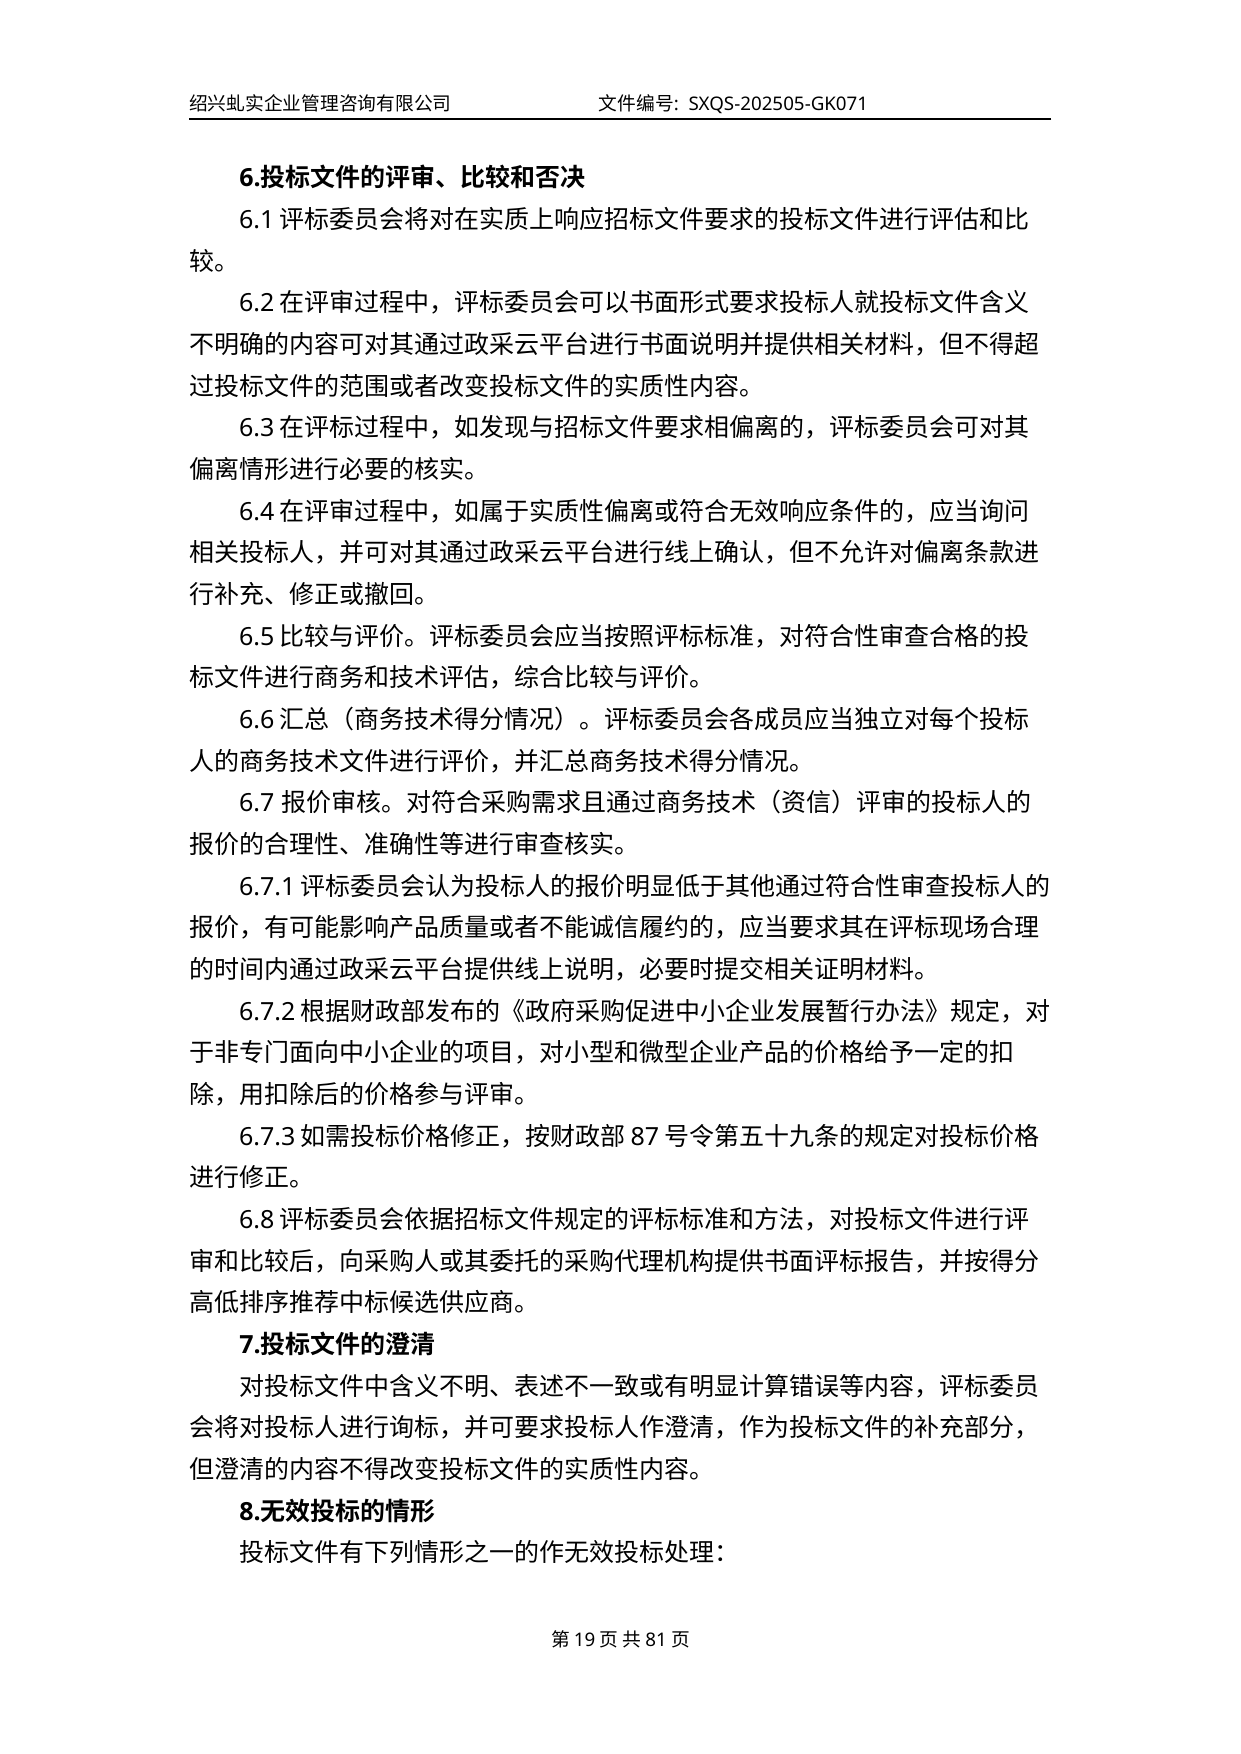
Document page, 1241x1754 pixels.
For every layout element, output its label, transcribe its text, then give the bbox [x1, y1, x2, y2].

text 6.7.1评标委员会认为投标人的报价明显低于其他通过符合性审查投标人的报价，有可能影响产品质量或者不能诚信履约的，应当要求其在评标现场合理的时间内通过政采云平台提供线上说明，必要时提交相关证明材料。 [189, 862, 1051, 987]
text 8.无效投标的情形 [189, 1487, 1051, 1528]
text 6.投标文件的评审、比较和否决 [189, 153, 1051, 195]
text 6.5比较与评价。评标委员会应当按照评标标准，对符合性审查合格的投标文件进行商务和技术评估，综合比较与评价。 [189, 612, 1051, 695]
text 6.2在评审过程中，评标委员会可以书面形式要求投标人就投标文件含义不明确的内容可对其通过政采云平台进行书面说明并提供相关材料，但不得超过投标文件的范围或者改变投标文件的实质性内容。 [189, 278, 1051, 403]
list 对投标文件中含义不明、表述不一致或有明显计算错误等内容，评标委员会将对投标人进行询标，并可要求投标人作澄清，作为投标文件的补充部分，但澄清的内容不得改变投标文件的实质性内容。 [189, 1362, 1051, 1487]
text 6.7.3如需投标价格修正，按财政部87号令第五十九条的规定对投标价格进行修正。 [189, 1112, 1051, 1195]
text 6.8评标委员会依据招标文件规定的评标标准和方法，对投标文件进行评审和比较后，向采购人或其委托的采购代理机构提供书面评标报告，并按得分高低排序推荐中标候选供应商。 [189, 1195, 1051, 1320]
text 6.3在评标过程中，如发现与招标文件要求相偏离的，评标委员会可对其偏离情形进行必要的核实。 [189, 403, 1051, 487]
text 6.1评标委员会将对在实质上响应招标文件要求的投标文件进行评估和比较。 [189, 195, 1051, 278]
text 6.6汇总（商务技术得分情况）。评标委员会各成员应当独立对每个投标人的商务技术文件进行评价，并汇总商务技术得分情况。 [189, 695, 1051, 778]
text 6.7 报价审核。对符合采购需求且通过商务技术（资信）评审的投标人的报价的合理性、准确性等进行审查核实。 [189, 778, 1051, 862]
text 6.7.2根据财政部发布的《政府采购促进中小企业发展暂行办法》规定，对于非专门面向中小企业的项目，对小型和微型企业产品的价格给予一定的扣除，用扣除后的价格参与评审。 [189, 987, 1051, 1112]
list 7.投标文件的澄清 [189, 1320, 1051, 1362]
text 投标文件有下列情形之一的作无效投标处理： [189, 1528, 1051, 1570]
text 6.4在评审过程中，如属于实质性偏离或符合无效响应条件的，应当询问相关投标人，并可对其通过政采云平台进行线上确认，但不允许对偏离条款进行补充、修正或撤回。 [189, 487, 1051, 612]
